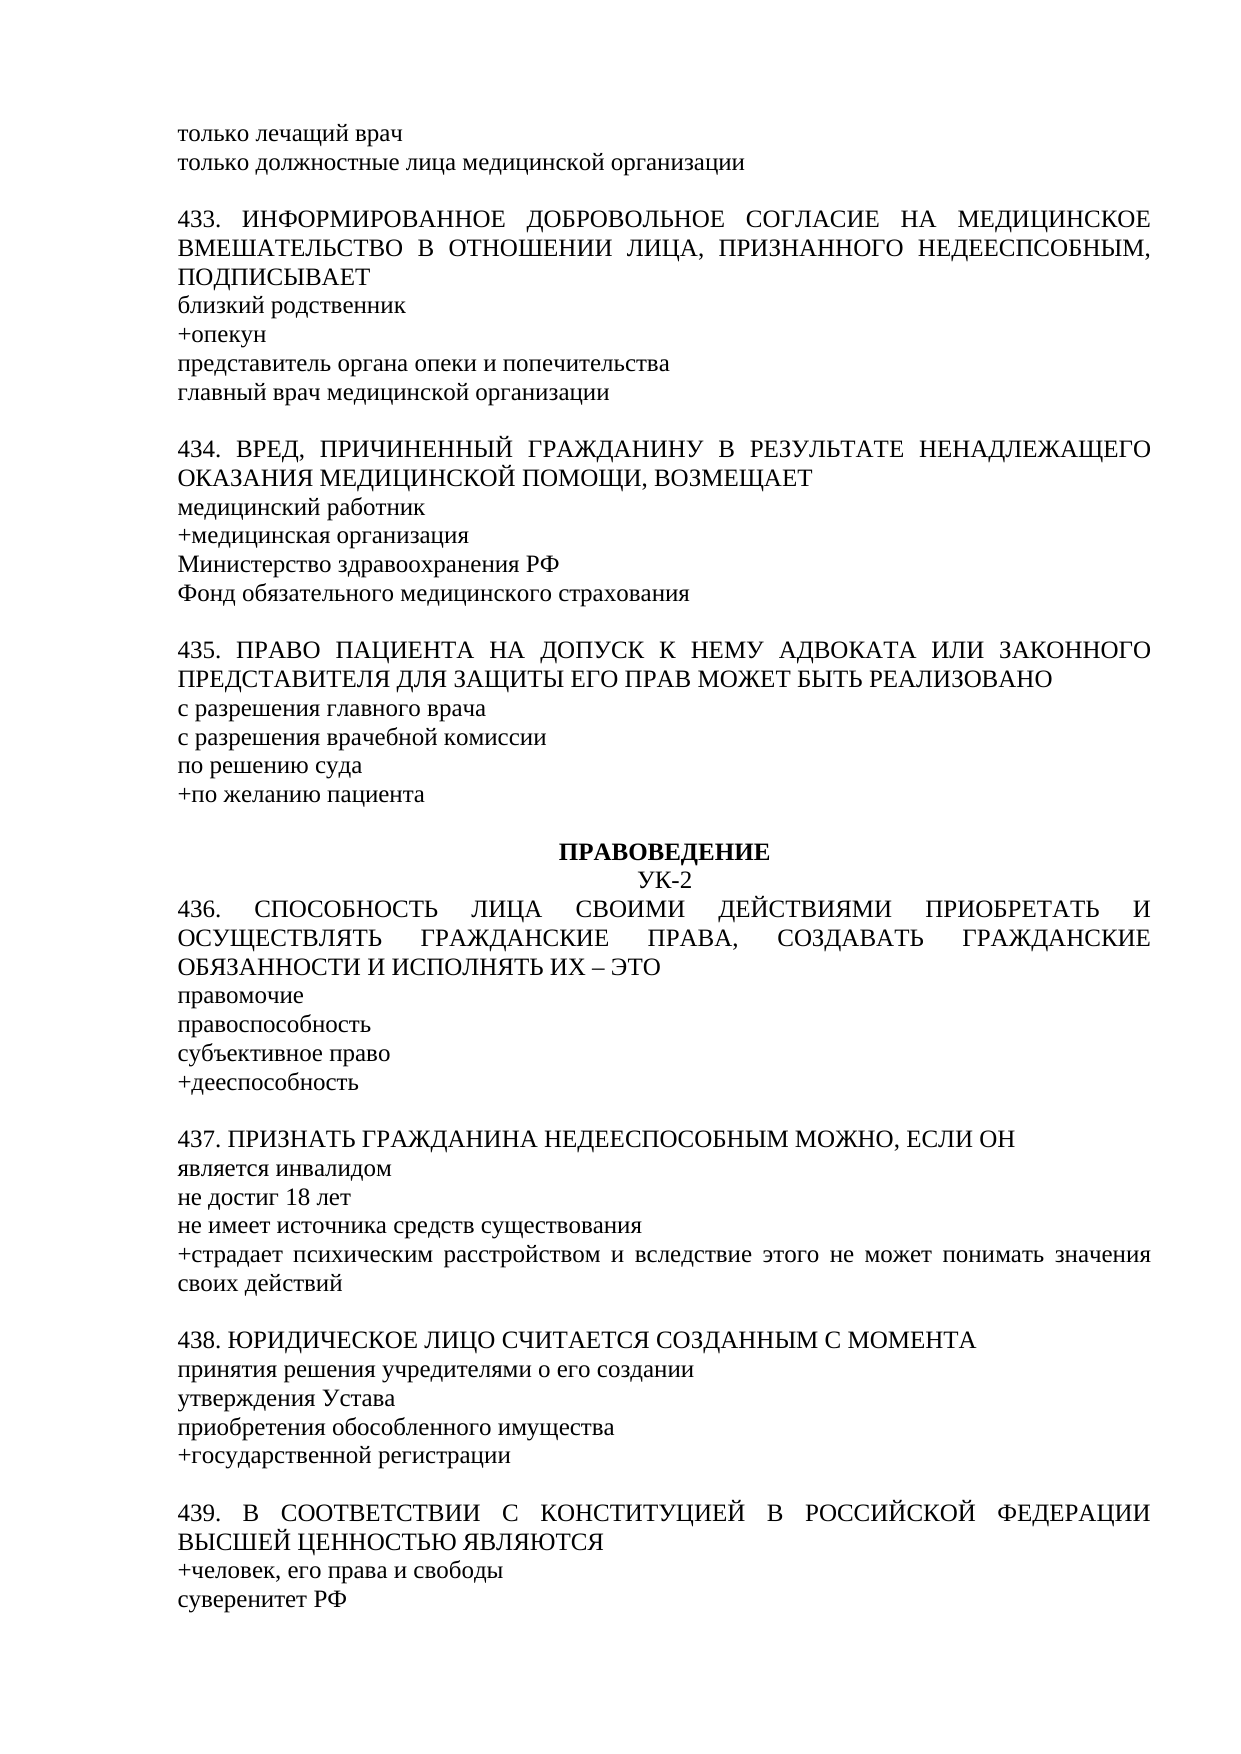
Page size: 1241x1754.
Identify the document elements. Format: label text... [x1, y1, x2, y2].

text ПРАВОВЕДЕНИЕ [177, 837, 1152, 866]
text близкий родственник [177, 291, 1152, 319]
text 436. СПОСОБНОСТЬ ЛИЦА СВОИМИ ДЕЙСТВИЯМИ ПРИОБРЕТАТЬ И ОСУЩЕСТВЛЯТЬ ГРАЖДАНСКИЕ ПРАВА, СОЗДАВАТЬ ГРАЖДАНСКИЕ ОБЯЗАННОСТИ И ИСПОЛНЯТЬ ИХ – ЭТО [177, 894, 1152, 981]
text Министерство здравоохранения РФ [177, 549, 1152, 578]
text +страдает психическим расстройством и вследствие этого не может понимать значения своих действий [177, 1239, 1152, 1297]
text представитель органа опеки и попечительства [177, 348, 1152, 377]
text +дееспособность [177, 1067, 1152, 1096]
text приобретения обособленного имущества [177, 1412, 1152, 1441]
text Фонд обязательного медицинского страхования [177, 578, 1152, 607]
text 438. ЮРИДИЧЕСКОЕ ЛИЦО СЧИТАЕТСЯ СОЗДАННЫМ С МОМЕНТА [177, 1326, 1152, 1354]
text +медицинская организация [177, 521, 1152, 549]
text 435. ПРАВО ПАЦИЕНТА НА ДОПУСК К НЕМУ АДВОКАТА ИЛИ ЗАКОННОГО ПРЕДСТАВИТЕЛЯ ДЛЯ ЗАЩИТЫ ЕГО ПРАВ МОЖЕТ БЫТЬ РЕАЛИЗОВАНО [177, 636, 1152, 693]
text только лечащий врач [177, 118, 1152, 147]
text принятия решения учредителями о его создании [177, 1354, 1152, 1383]
text не имеет источника средств существования [177, 1211, 1152, 1239]
text правомочие [177, 981, 1152, 1009]
text является инвалидом [177, 1153, 1152, 1182]
text не достиг 18 лет [177, 1182, 1152, 1211]
text 437. ПРИЗНАТЬ ГРАЖДАНИНА НЕДЕЕСПОСОБНЫМ МОЖНО, ЕСЛИ ОН [177, 1124, 1152, 1153]
text утверждения Устава [177, 1383, 1152, 1412]
text правоспособность [177, 1009, 1152, 1038]
text 433. ИНФОРМИРОВАННОЕ ДОБРОВОЛЬНОЕ СОГЛАСИЕ НА МЕДИЦИНСКОЕ ВМЕШАТЕЛЬСТВО В ОТНОШЕНИИ ЛИЦА, ПРИЗНАННОГО НЕДЕЕСПСОБНЫМ, ПОДПИСЫВАЕТ [177, 204, 1152, 291]
text +государственной регистрации [177, 1441, 1152, 1469]
text субъективное право [177, 1038, 1152, 1067]
text 439. В СООТВЕТСТВИИ С КОНСТИТУЦИЕЙ В РОССИЙСКОЙ ФЕДЕРАЦИИ ВЫСШЕЙ ЦЕННОСТЬЮ ЯВЛЯЮТСЯ [177, 1498, 1152, 1556]
text медицинский работник [177, 492, 1152, 521]
text суверенитет РФ [177, 1584, 1152, 1613]
text с разрешения главного врача [177, 693, 1152, 722]
text +опекун [177, 319, 1152, 348]
text главный врач медицинской организации [177, 377, 1152, 406]
text только должностные лица медицинской организации [177, 147, 1152, 176]
text с разрешения врачебной комиссии [177, 722, 1152, 751]
text +человек, его права и свободы [177, 1556, 1152, 1584]
text по решению суда [177, 751, 1152, 779]
text УК-2 [177, 866, 1152, 894]
text +по желанию пациента [177, 779, 1152, 808]
text 434. ВРЕД, ПРИЧИНЕННЫЙ ГРАЖДАНИНУ В РЕЗУЛЬТАТЕ НЕНАДЛЕЖАЩЕГО ОКАЗАНИЯ МЕДИЦИНСКОЙ ПОМОЩИ, ВОЗМЕЩАЕТ [177, 434, 1152, 492]
